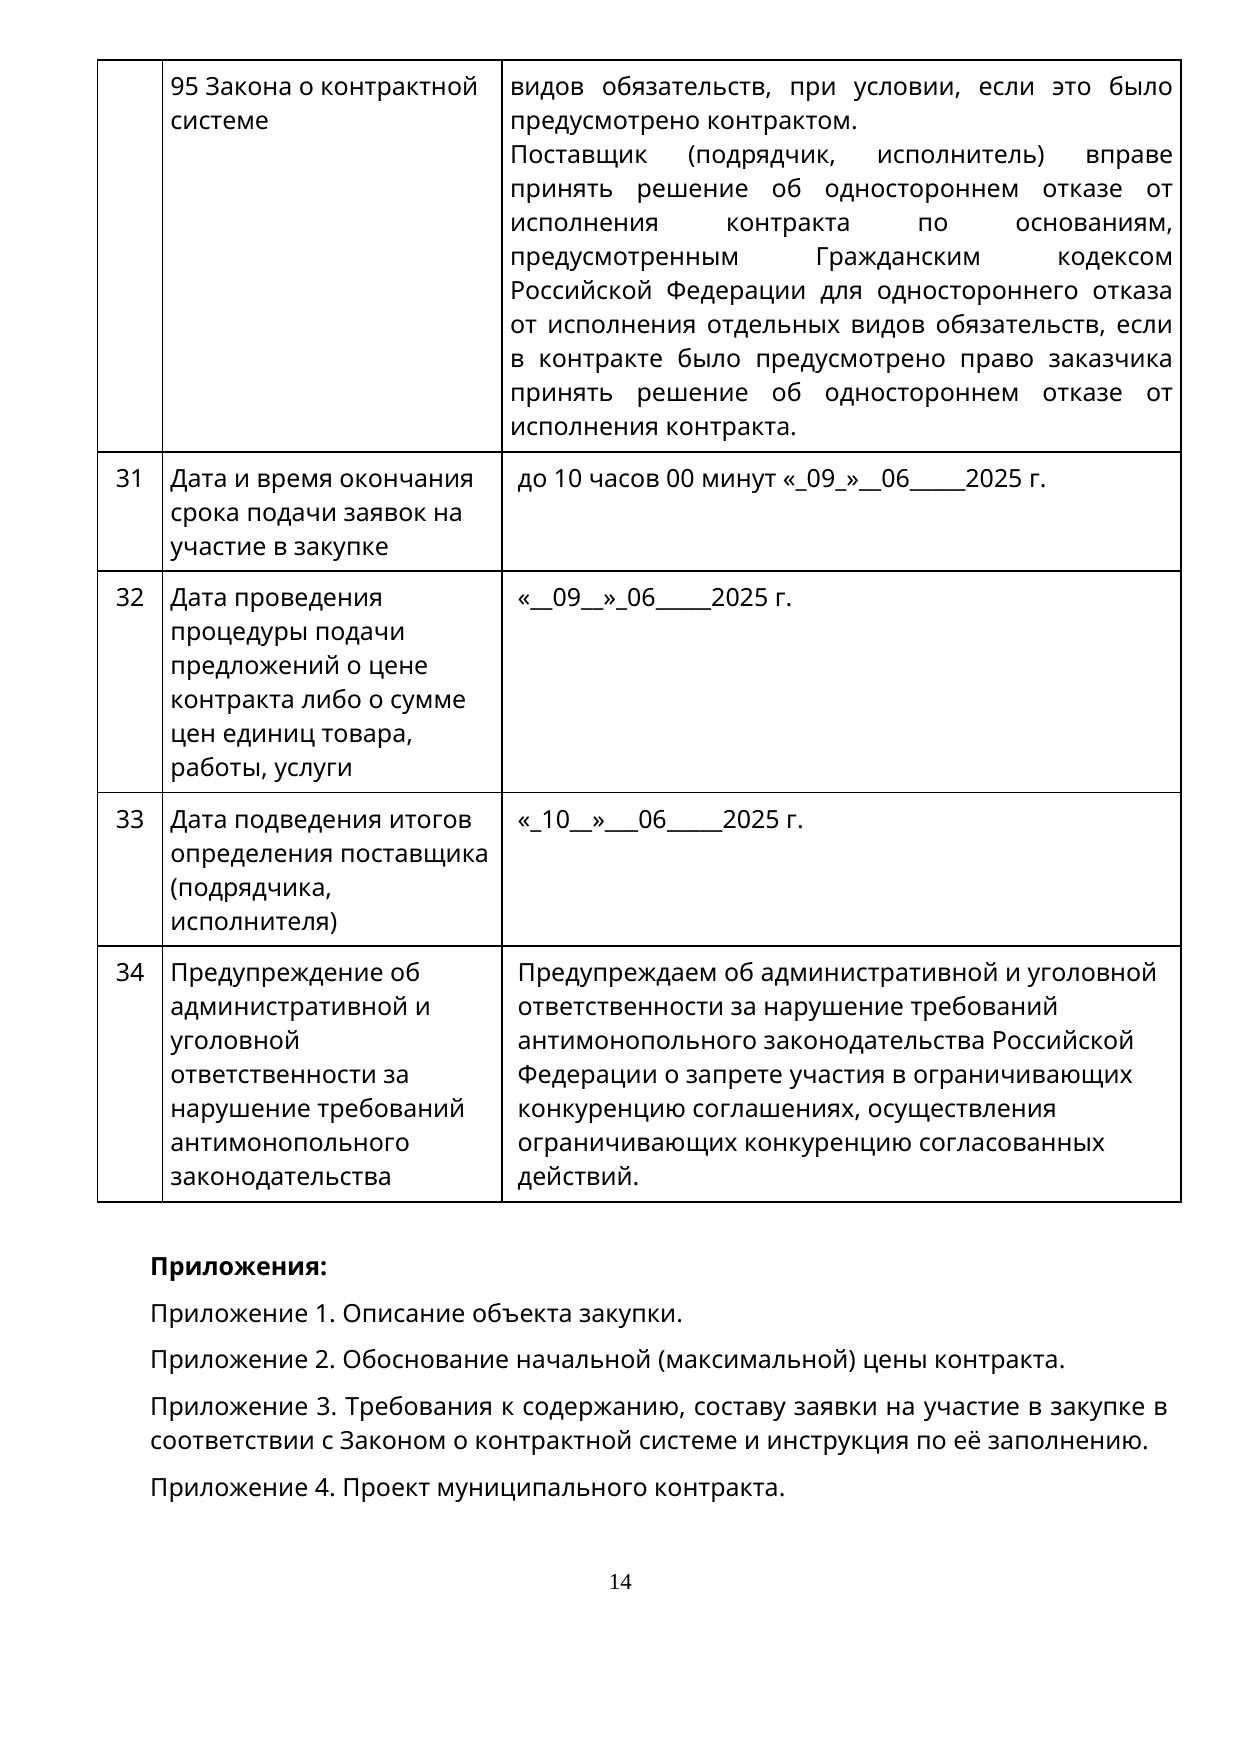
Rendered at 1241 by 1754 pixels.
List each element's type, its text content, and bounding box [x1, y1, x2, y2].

table_cell до 10 часов 00 минут «_09_»__06_____2025 г. [503, 453, 1180, 570]
table_cell 30 [98, 61, 162, 451]
table_cell Предупреждение об административной и уголовной ответственности за нарушение требований антимонопольного законодательства [163, 947, 501, 1201]
table_cell 31 [98, 453, 162, 570]
table_cell Дата и время окончания срока подачи заявок на участие в закупке [163, 453, 501, 570]
text Приложения: [150, 1249, 1090, 1283]
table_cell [163, 61, 501, 451]
table_cell 34 [98, 947, 162, 1201]
table_cell 32 [98, 572, 162, 792]
text Приложение 3. Требования к содержанию, составу заявки на участие в закупке в соответствии с Законом о контрактной системе и инструкция по её заполнению. [150, 1389, 1169, 1457]
text Приложение 4. Проект муниципального контракта. [150, 1469, 1090, 1503]
table_cell Дата проведения процедуры подачи предложений о цене контракта либо о сумме цен единиц товара, работы, услуги [163, 572, 501, 792]
table_cell Дата подведения итогов определения поставщика (подрядчика, исполнителя) [163, 793, 501, 945]
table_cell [503, 61, 1180, 451]
text Приложение 2. Обоснование начальной (максимальной) цены контракта. [150, 1342, 1090, 1376]
text Приложение 1. Описание объекта закупки. [150, 1296, 1090, 1330]
table_cell «__09__»_06_____2025 г. [503, 572, 1180, 792]
table_cell Предупреждаем об административной и уголовной ответственности за нарушение требований антимонопольного законодательства Российской Федерации о запрете участия в ограничивающих конкуренцию соглашениях, осуществления ограничивающих конкуренцию согласованных действий. [503, 947, 1180, 1201]
table_cell 33 [98, 793, 162, 945]
table_cell «_10__»___06_____2025 г. [503, 793, 1180, 945]
